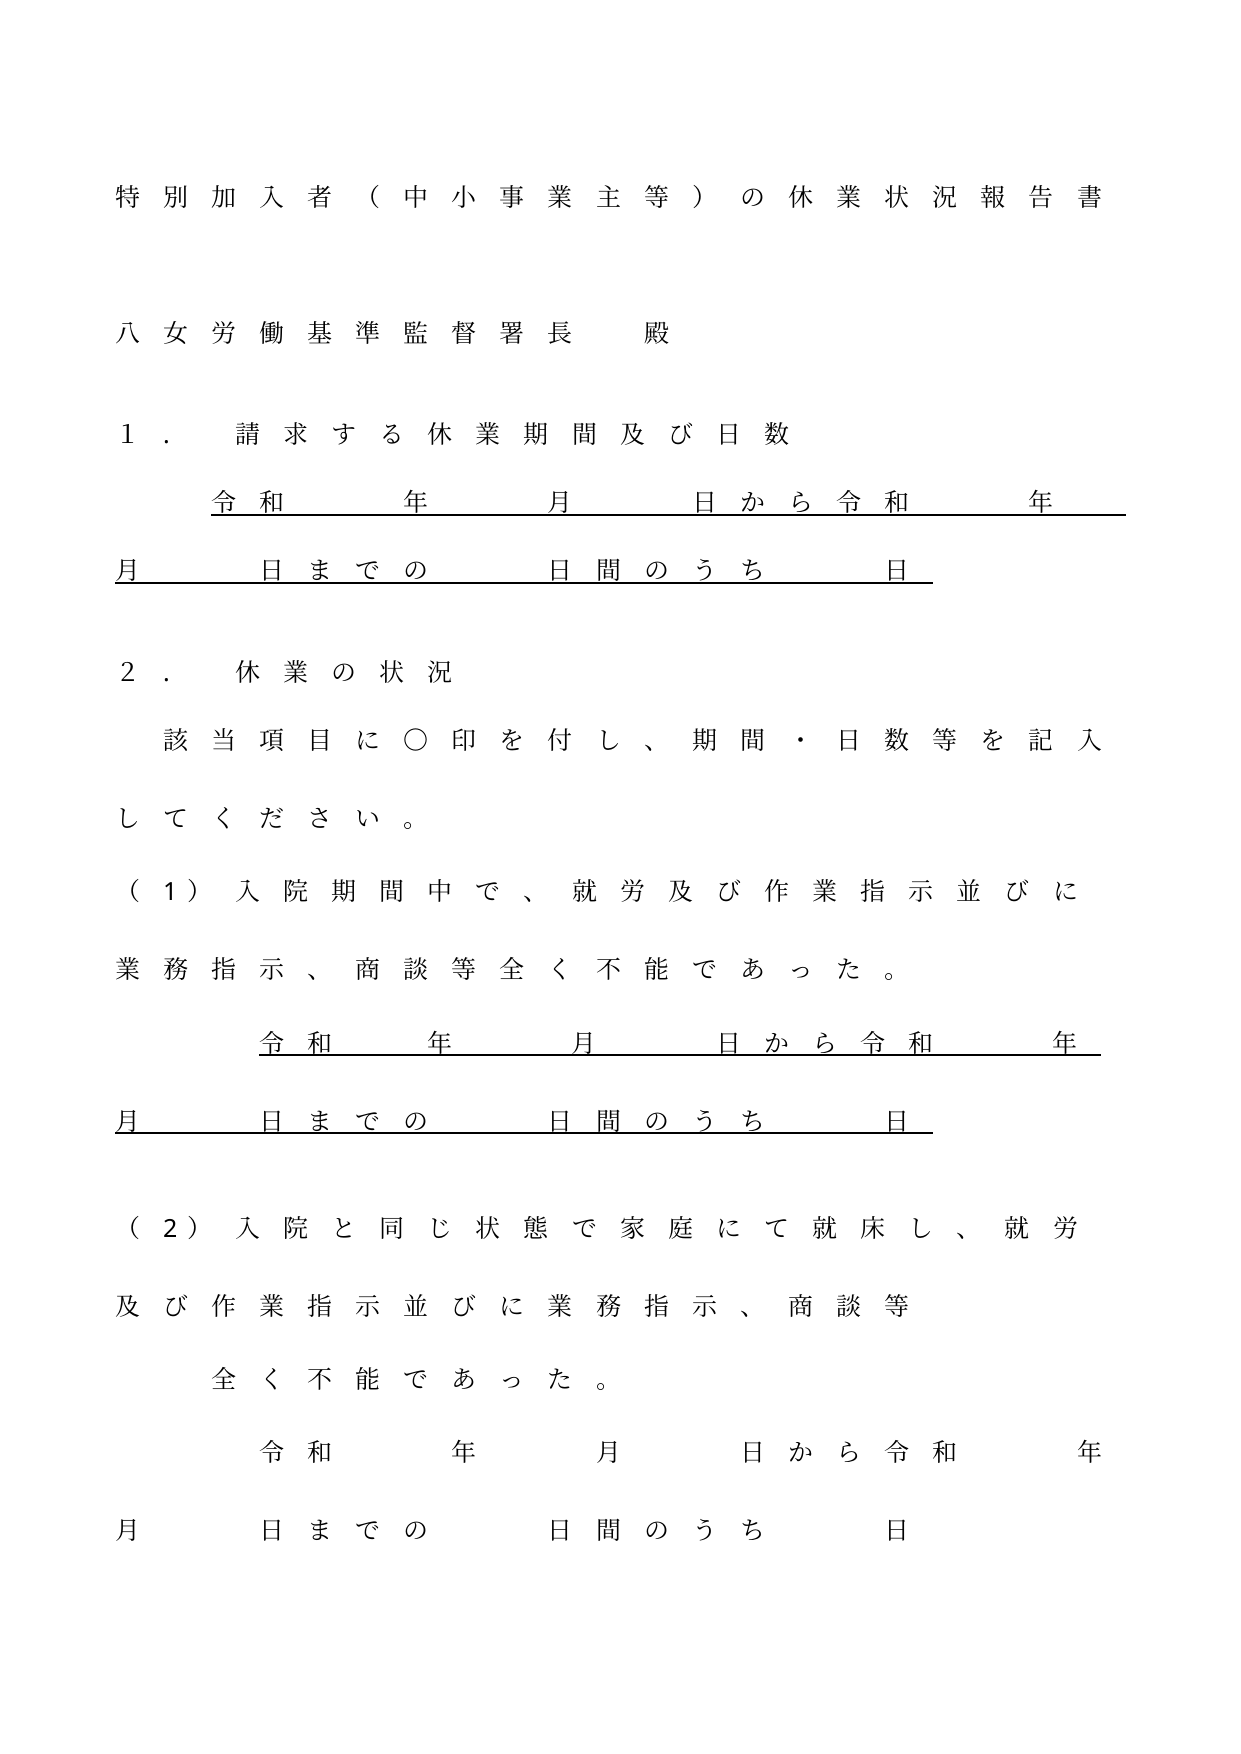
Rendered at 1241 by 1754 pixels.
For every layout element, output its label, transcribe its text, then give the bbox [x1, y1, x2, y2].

text （1）入院期間中で、就労及び作業指示並びに業務指示、商談等全く不能であった。 [115, 856, 1125, 1002]
text ２. 休業の状況 [115, 637, 1125, 705]
text 全く不能であった。 [115, 1344, 1125, 1412]
text 該当項目に〇印を付し、期間・日数等を記入してください。 [115, 705, 1125, 851]
text 令和 年 月 日から令和 年 月 日までの 日間のうち 日 [115, 467, 1125, 603]
text 令和 年 月 日から令和 年 月 日までの 日間のうち 日 [115, 1007, 1125, 1153]
text 特別加入者（中小事業主等）の休業状況報告書 [115, 162, 1125, 229]
text １. 請求する休業期間及び日数 [115, 399, 1125, 467]
text 令和 年 月 日から令和 年 月 日までの 日間のうち 日 [115, 1417, 1125, 1563]
text 八女労働基準監督署長 殿 [115, 297, 1125, 365]
text （2）入院と同じ状態で家庭にて就床し、就労及び作業指示並びに業務指示、商談等 [115, 1193, 1125, 1338]
